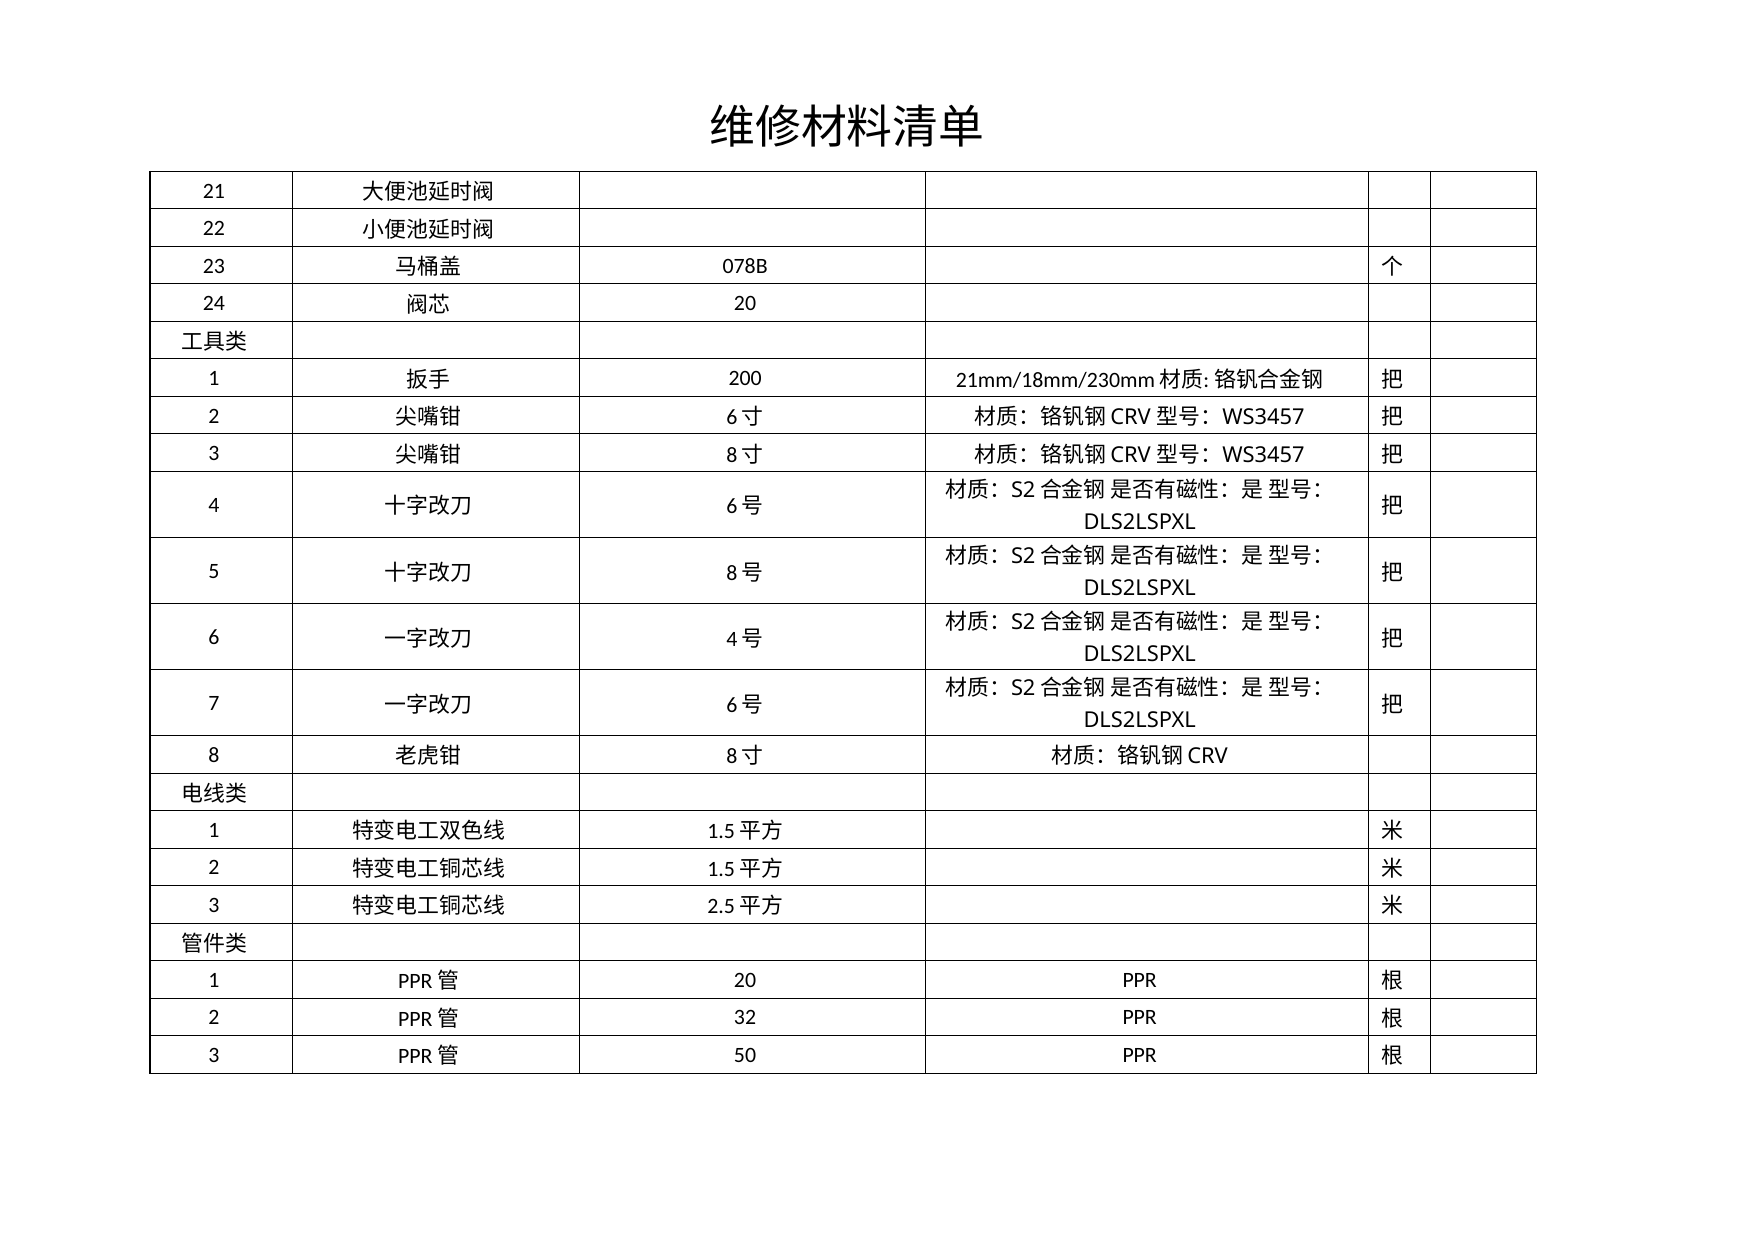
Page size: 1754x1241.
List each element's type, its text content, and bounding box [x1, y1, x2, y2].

table_cell [1431, 604, 1536, 669]
table_cell [1431, 247, 1536, 283]
table_cell [1431, 359, 1536, 396]
table_cell 20 [580, 284, 925, 321]
table_cell [926, 774, 1368, 810]
table_cell 材质：铬钒钢CRV [926, 736, 1368, 772]
table_cell [1431, 538, 1536, 603]
table_cell 6号 [580, 472, 925, 537]
table_cell 把 [1369, 604, 1430, 669]
table_cell 特变电工双色线 [293, 811, 579, 847]
table_cell 把 [1369, 472, 1430, 537]
table_cell 200 [580, 359, 925, 396]
table_cell 大便池延时阀 [293, 172, 579, 208]
table_cell 6号 [580, 670, 925, 735]
table_cell 根 [1369, 961, 1430, 997]
table_cell [1369, 774, 1430, 810]
table_cell 管件类 [151, 924, 292, 960]
table_cell PPR管 [293, 999, 579, 1035]
table_cell [1431, 999, 1536, 1035]
table_cell [926, 284, 1368, 321]
table_cell 1.5平方 [580, 811, 925, 847]
table_cell 米 [1369, 811, 1430, 847]
table_cell 把 [1369, 397, 1430, 433]
table_cell 6 [151, 604, 292, 669]
table_cell 电线类 [151, 774, 292, 810]
table_cell [926, 209, 1368, 246]
table_cell [293, 774, 579, 810]
table_cell [926, 172, 1368, 208]
table_cell 50 [580, 1036, 925, 1072]
table_cell [580, 172, 925, 208]
table_cell 尖嘴钳 [293, 434, 579, 471]
table_cell 把 [1369, 359, 1430, 396]
table_cell 2.5平方 [580, 886, 925, 922]
table_cell 小便池延时阀 [293, 209, 579, 246]
table_cell 23 [151, 247, 292, 283]
table_cell 个 [1369, 247, 1430, 283]
table_cell 2 [151, 849, 292, 885]
table_cell [580, 209, 925, 246]
table_cell [926, 247, 1368, 283]
table_cell [1431, 961, 1536, 997]
table_cell 材质：S2合金钢 是否有磁性：是 型号：DLS2LSPXL [926, 538, 1368, 603]
table_cell [1431, 434, 1536, 471]
table_cell PPR管 [293, 1036, 579, 1072]
table_cell 8寸 [580, 434, 925, 471]
table_cell 1.5平方 [580, 849, 925, 885]
table_cell 2 [151, 999, 292, 1035]
table_cell [580, 924, 925, 960]
table_cell 把 [1369, 670, 1430, 735]
table_cell 32 [580, 999, 925, 1035]
table_cell PPR [926, 999, 1368, 1035]
table_cell 21mm/18mm/230mm材质: 铬钒合金钢 [926, 359, 1368, 396]
table_cell PPR管 [293, 961, 579, 997]
table_cell 把 [1369, 538, 1430, 603]
table_cell 根 [1369, 1036, 1430, 1072]
table_cell [1431, 172, 1536, 208]
table_cell 1 [151, 961, 292, 997]
table_cell 特变电工铜芯线 [293, 849, 579, 885]
table_cell 材质：铬钒钢CRV 型号：WS3457 [926, 434, 1368, 471]
table_cell [1431, 209, 1536, 246]
table_cell 1 [151, 359, 292, 396]
table_cell [926, 811, 1368, 847]
table_cell 20 [580, 961, 925, 997]
table_cell [293, 322, 579, 358]
table_cell 3 [151, 886, 292, 922]
table_cell 3 [151, 1036, 292, 1072]
table_cell 材质：S2合金钢 是否有磁性：是 型号：DLS2LSPXL [926, 604, 1368, 669]
table_cell 8号 [580, 538, 925, 603]
table_cell [1431, 736, 1536, 772]
table_cell 8 [151, 736, 292, 772]
table_cell [926, 924, 1368, 960]
table_cell [1431, 1036, 1536, 1072]
table_cell 4 [151, 472, 292, 537]
table_cell 24 [151, 284, 292, 321]
table_cell 材质：S2合金钢 是否有磁性：是 型号：DLS2LSPXL [926, 472, 1368, 537]
table_cell [1369, 322, 1430, 358]
table_cell [1431, 472, 1536, 537]
table_cell [1431, 670, 1536, 735]
table_cell [1431, 811, 1536, 847]
table_cell [926, 849, 1368, 885]
table_cell 特变电工铜芯线 [293, 886, 579, 922]
table_cell [1369, 736, 1430, 772]
table_cell [926, 322, 1368, 358]
table_cell 3 [151, 434, 292, 471]
table_cell 阀芯 [293, 284, 579, 321]
table_cell [1431, 397, 1536, 433]
table_cell [1369, 284, 1430, 321]
table_cell 尖嘴钳 [293, 397, 579, 433]
table_cell [1431, 886, 1536, 922]
table_cell 22 [151, 209, 292, 246]
table_cell 6寸 [580, 397, 925, 433]
table_cell [293, 924, 579, 960]
table_cell [1369, 209, 1430, 246]
table_cell [580, 322, 925, 358]
table_cell 078B [580, 247, 925, 283]
table_cell 根 [1369, 999, 1430, 1035]
table_cell 5 [151, 538, 292, 603]
table_cell 8寸 [580, 736, 925, 772]
table_cell 扳手 [293, 359, 579, 396]
table_cell [1369, 924, 1430, 960]
table_cell [1431, 284, 1536, 321]
table_cell 米 [1369, 886, 1430, 922]
table_cell 4号 [580, 604, 925, 669]
table_cell 工具类 [151, 322, 292, 358]
table_cell 1 [151, 811, 292, 847]
table_cell 十字改刀 [293, 472, 579, 537]
table_cell 老虎钳 [293, 736, 579, 772]
table_cell [926, 886, 1368, 922]
table_cell 材质：铬钒钢CRV 型号：WS3457 [926, 397, 1368, 433]
table_cell [1431, 322, 1536, 358]
table_cell [580, 774, 925, 810]
table_cell 十字改刀 [293, 538, 579, 603]
table_cell 一字改刀 [293, 604, 579, 669]
table_cell PPR [926, 1036, 1368, 1072]
table_cell 马桶盖 [293, 247, 579, 283]
table_cell 7 [151, 670, 292, 735]
table_cell 材质：S2合金钢 是否有磁性：是 型号：DLS2LSPXL [926, 670, 1368, 735]
table_cell [1369, 172, 1430, 208]
table_cell 21 [151, 172, 292, 208]
table_cell PPR [926, 961, 1368, 997]
table_cell 一字改刀 [293, 670, 579, 735]
table_cell [1431, 924, 1536, 960]
table_cell 2 [151, 397, 292, 433]
table_cell 把 [1369, 434, 1430, 471]
table_cell [1431, 849, 1536, 885]
table_cell [1431, 774, 1536, 810]
table_cell 米 [1369, 849, 1430, 885]
